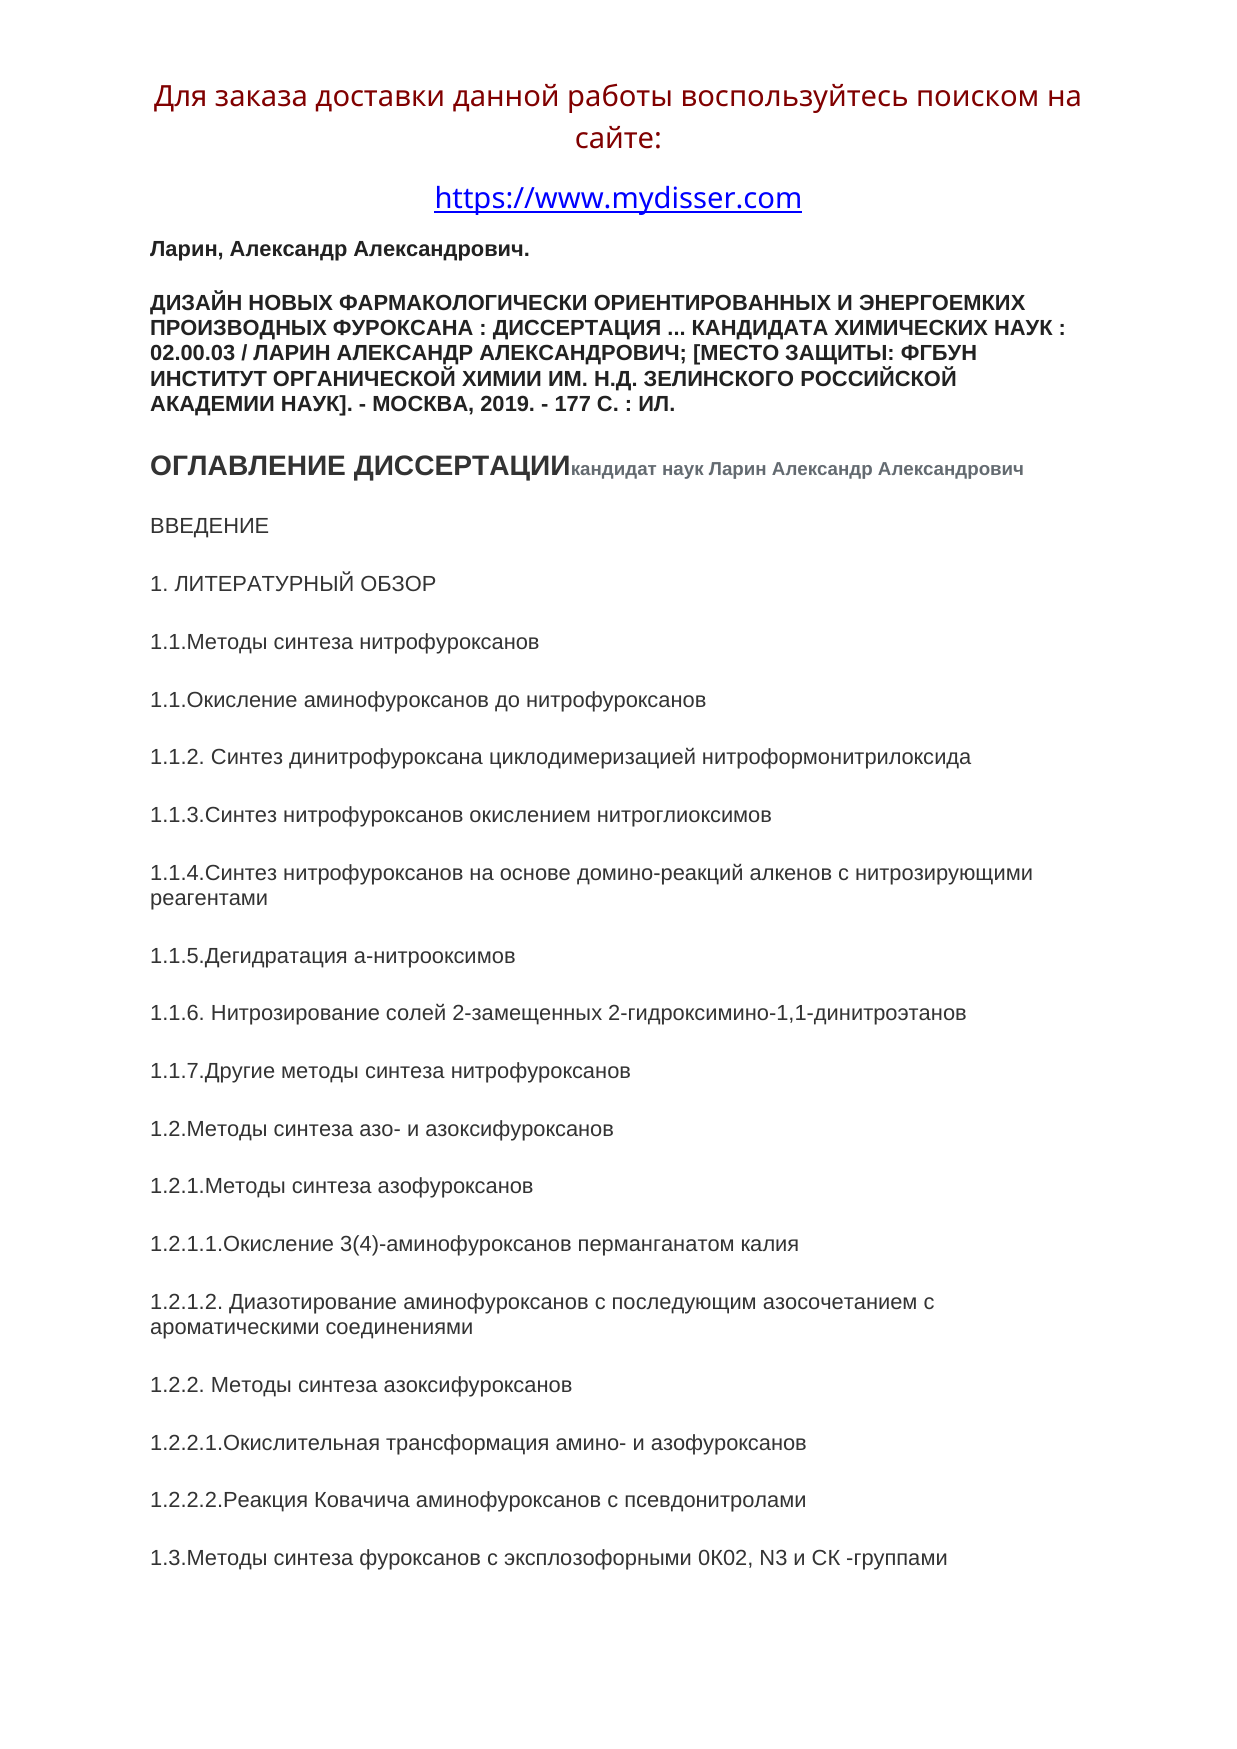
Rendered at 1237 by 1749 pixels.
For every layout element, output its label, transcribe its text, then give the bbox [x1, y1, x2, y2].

text 1.2.2.1.Окислительная трансформация амино- и азофуроксанов [150, 1429, 1086, 1454]
text 1.1.Методы синтеза нитрофуроксанов [150, 629, 1086, 654]
text 1.2.1.1.Окисление 3(4)-аминофуроксанов перманганатом калия [150, 1231, 1086, 1256]
subtitle Дизайн новых фармакологически ориентированных и энергоемких производных фуроксана : диссертация ... кандидата химических наук : 02.00.03 / Ларин Александр Александрович; [Место защиты: ФГБУН Институт органической химии им. Н.Д. Зелинского Российской академии наук]. - Москва, 2019. - 177 с. : ил. [150, 290, 1086, 416]
text 1.2.1.Методы синтеза азофуроксанов [150, 1173, 1086, 1198]
text 1. ЛИТЕРАТУРНЫЙ ОБЗОР [150, 571, 1086, 596]
text ВВЕДЕНИЕ [150, 513, 1086, 538]
text 1.1.5.Дегидратация а-нитрооксимов [150, 942, 1086, 968]
text 1.1.4.Синтез нитрофуроксанов на основе домино-реакций алкенов с нитрозирующими реагентами [150, 859, 1086, 910]
text Ларин, Александр Александрович. [150, 236, 1086, 261]
text 1.2.Методы синтеза азо- и азоксифуроксанов [150, 1116, 1086, 1141]
text 1.1.Окисление аминофуроксанов до нитрофуроксанов [150, 686, 1086, 712]
text 1.1.6. Нитрозирование солей 2-замещенных 2-гидроксимино-1,1-динитроэтанов [150, 1000, 1086, 1025]
text 1.1.2. Синтез динитрофуроксана циклодимеризацией нитроформонитрилоксида [150, 744, 1086, 769]
text 1.3.Методы синтеза фуроксанов с эксплозофорными 0К02, N3 и СК -группами [150, 1545, 1086, 1570]
text 1.2.2. Методы синтеза азоксифуроксанов [150, 1372, 1086, 1397]
text 1.1.7.Другие методы синтеза нитрофуроксанов [150, 1058, 1086, 1083]
text 1.2.1.2. Диазотирование аминофуроксанов с последующим азосочетанием с ароматическими соединениями [150, 1289, 1086, 1339]
text 1.1.3.Синтез нитрофуроксанов окислением нитроглиоксимов [150, 802, 1086, 827]
text 1.2.2.2.Реакция Ковачича аминофуроксанов с псевдонитролами [150, 1487, 1086, 1512]
subtitle Оглавление диссертациикандидат наук Ларин Александр Александрович [150, 448, 1086, 481]
